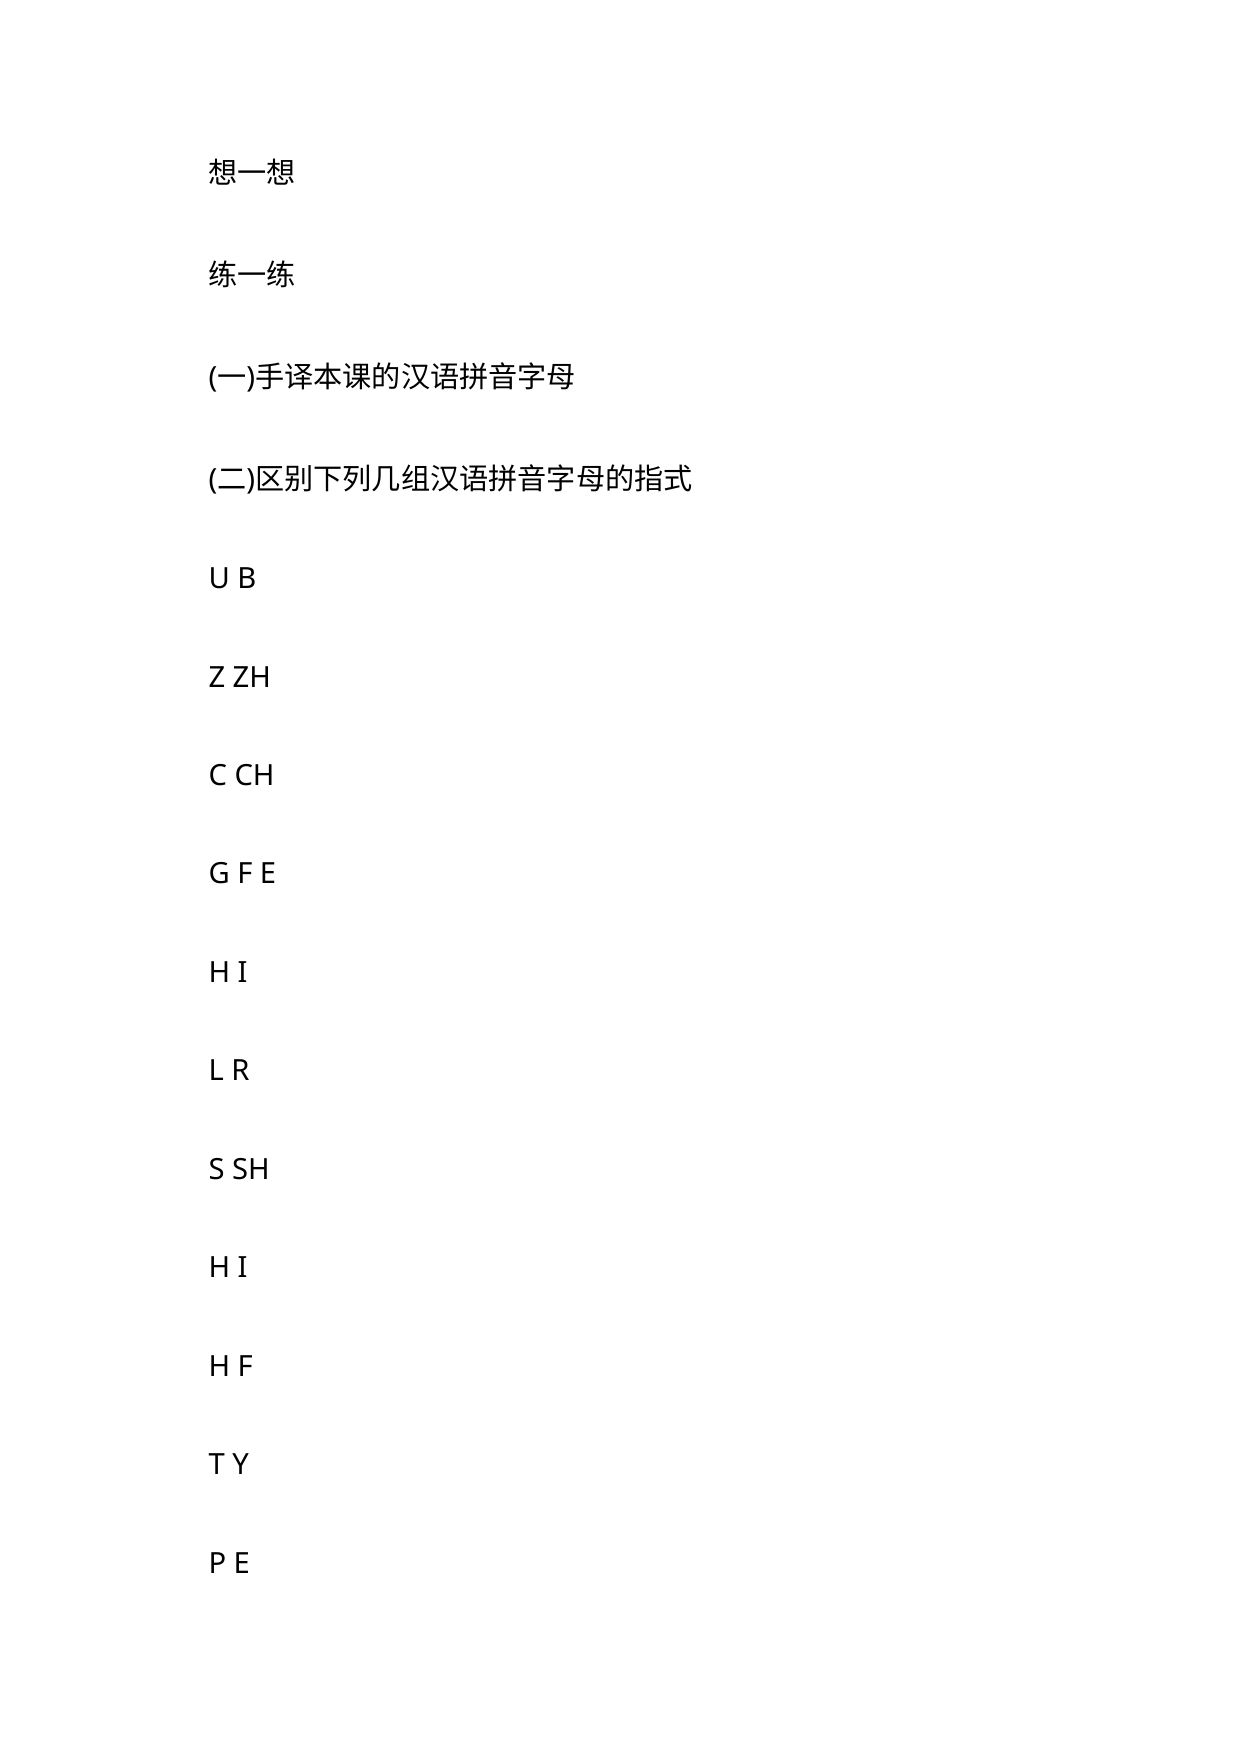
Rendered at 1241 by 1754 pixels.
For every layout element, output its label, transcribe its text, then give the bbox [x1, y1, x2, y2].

text U B [150, 557, 1090, 597]
text C CH [150, 754, 1090, 794]
text (二)区别下列几组汉语拼音字母的指式 [150, 456, 1090, 498]
text 练一练 [150, 252, 1090, 294]
text H I [150, 1247, 1090, 1286]
text Z ZH [150, 656, 1090, 696]
text P E [150, 1542, 1090, 1582]
text G F E [150, 853, 1090, 892]
text H F [150, 1345, 1090, 1385]
text (一)手译本课的汉语拼音字母 [150, 353, 1090, 396]
text T Y [150, 1443, 1090, 1483]
text 想一想 [150, 150, 1090, 192]
text L R [150, 1050, 1090, 1089]
text S SH [150, 1148, 1090, 1188]
text H I [150, 951, 1090, 991]
